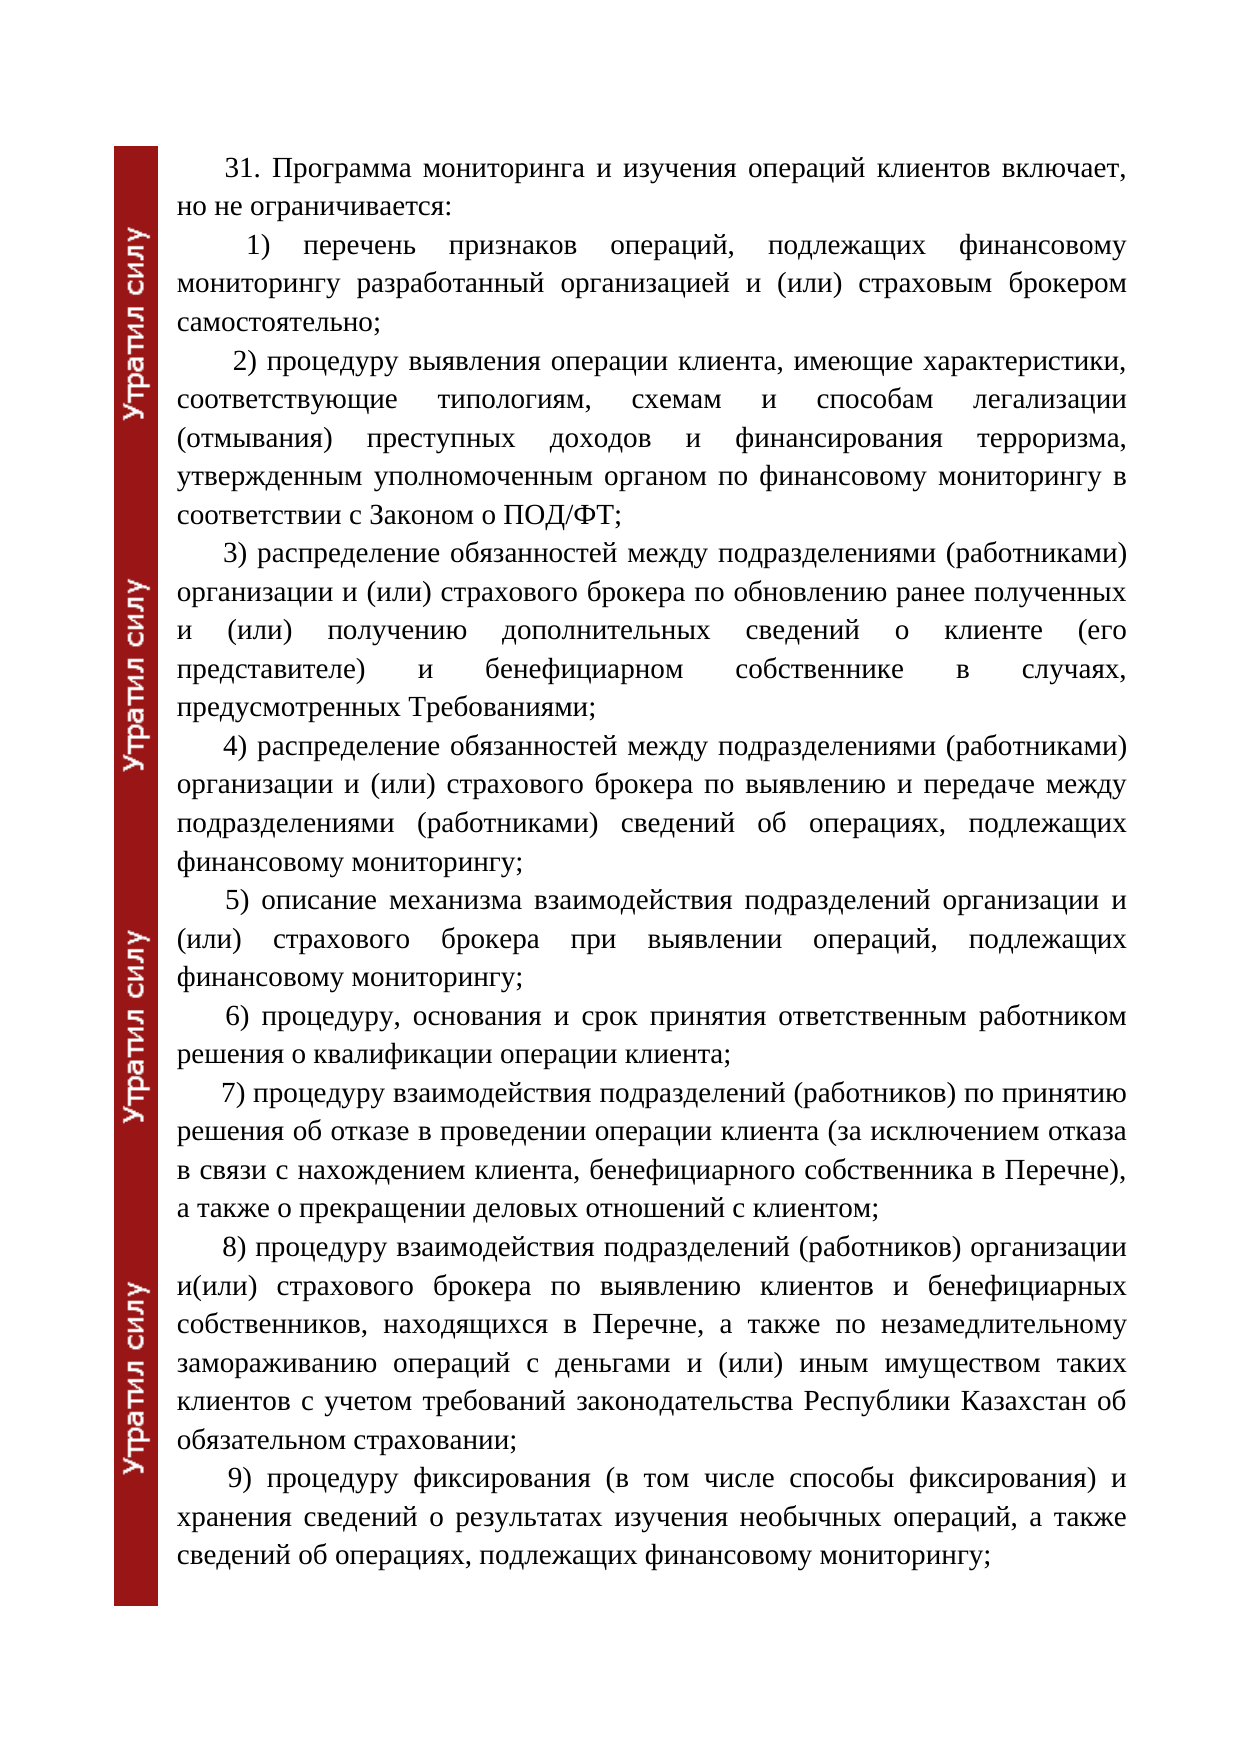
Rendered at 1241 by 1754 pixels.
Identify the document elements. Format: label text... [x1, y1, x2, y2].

text 3) распределение обязанностей между подразделениями (работниками) организации и (или) страхового брокера по обновлению ранее полученных и (или) получению дополнительных сведений о клиенте (его представителе) и бенефициарном собственнике в случаях, предусмотренных Требованиями; [112, 535, 1128, 723]
text 6) процедуру, основания и срок принятия ответственным работником решения о квалификации операции клиента; [112, 998, 1128, 1070]
picture [114, 1455, 158, 1460]
picture [114, 993, 158, 998]
text 4) распределение обязанностей между подразделениями (работниками) организации и (или) страхового брокера по выявлению и передаче между подразделениями (работниками) сведений об операциях, подлежащих финансовому мониторингу; [112, 728, 1128, 877]
picture [114, 530, 158, 535]
picture [114, 1224, 158, 1229]
text 1) перечень признаков операций, подлежащих финансовому мониторингу разработанный организацией и (или) страховым брокером самостоятельно; [112, 227, 1128, 338]
text 2) процедуру выявления операции клиента, имеющие характеристики, соответствующие типологиям, схемам и способам легализации (отмывания) преступных доходов и финансирования терроризма, утвержденным уполномоченным органом по финансовому мониторингу в соответствии с Законом о ПОД/ФТ; [112, 343, 1128, 530]
picture [114, 222, 158, 227]
picture [114, 877, 158, 882]
text 9) процедуру фиксирования (в том числе способы фиксирования) и хранения сведений о результатах изучения необычных операций, а также сведений об операциях, подлежащих финансовому мониторингу; [112, 1460, 1128, 1571]
text 8) процедуру взаимодействия подразделений (работников) организации и(или) страхового брокера по выявлению клиентов и бенефициарных собственников, находящихся в Перечне, а также по незамедлительному замораживанию операций с деньгами и (или) иным имуществом таких клиентов с учетом требований законодательства Республики Казахстан об обязательном страховании; [112, 1229, 1128, 1455]
picture [114, 338, 158, 343]
picture [114, 1070, 158, 1075]
picture [114, 146, 158, 150]
text 31. Программа мониторинга и изучения операций клиентов включает, но не ограничивается: [112, 150, 1128, 222]
text 5) описание механизма взаимодействия подразделений организации и (или) страхового брокера при выявлении операций, подлежащих финансовому мониторингу; [112, 882, 1128, 993]
picture [114, 723, 158, 728]
picture [114, 1571, 158, 1606]
text 7) процедуру взаимодействия подразделений (работников) по принятию решения об отказе в проведении операции клиента (за исключением отказа в связи с нахождением клиента, бенефициарного собственника в Перечне), а также о прекращении деловых отношений с клиентом; [112, 1075, 1128, 1224]
